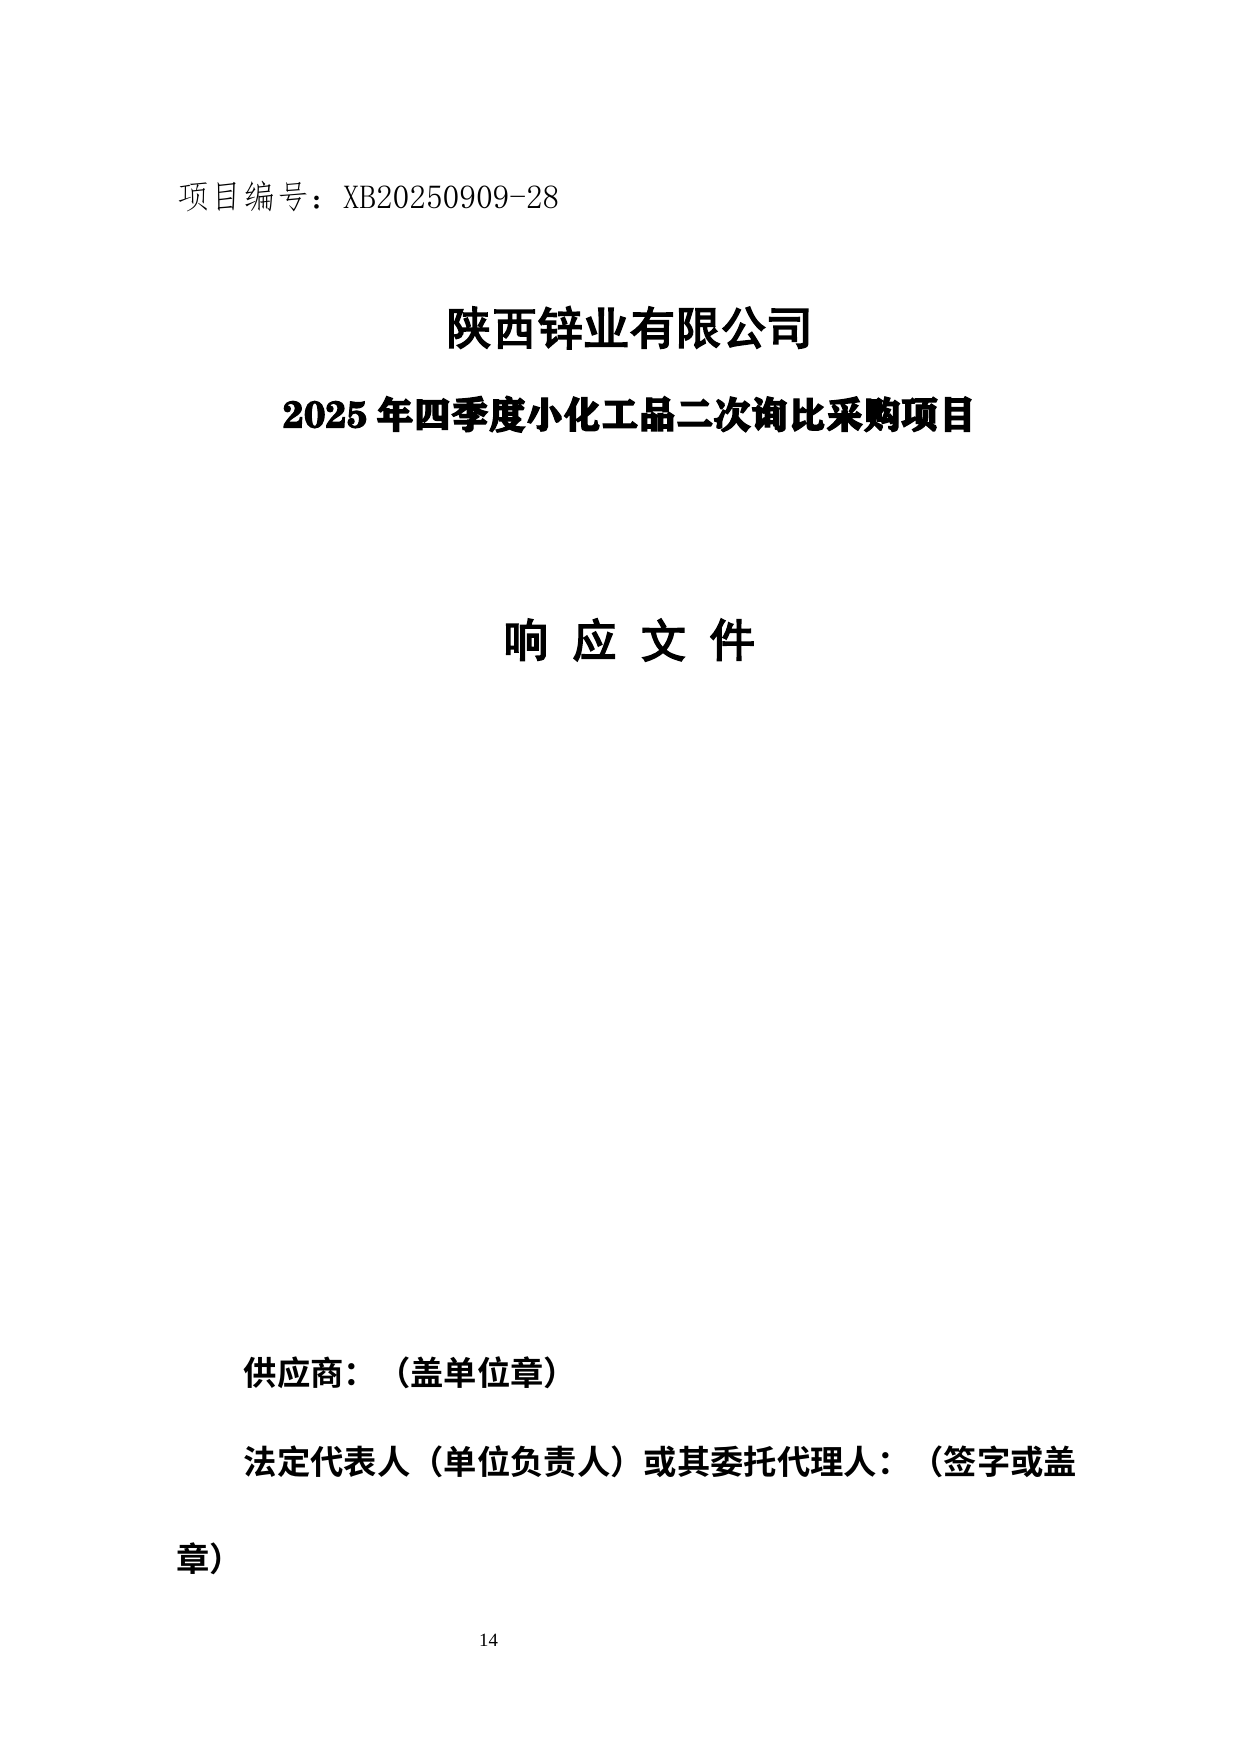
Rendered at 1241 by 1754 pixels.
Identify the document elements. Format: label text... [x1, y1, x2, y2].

text 陕西锌业有限公司 [176, 292, 1082, 357]
text 响 应 文 件 [176, 604, 1082, 669]
text 供应商：（盖单位章） [176, 1338, 1082, 1403]
text 2025年四季度小化工品二次询比采购项目 [176, 383, 1082, 448]
text 法定代表人（单位负责人）或其委托代理人：（签字或盖章） [176, 1427, 1082, 1590]
text 项目编号：XB20250909-28 [176, 162, 1082, 227]
